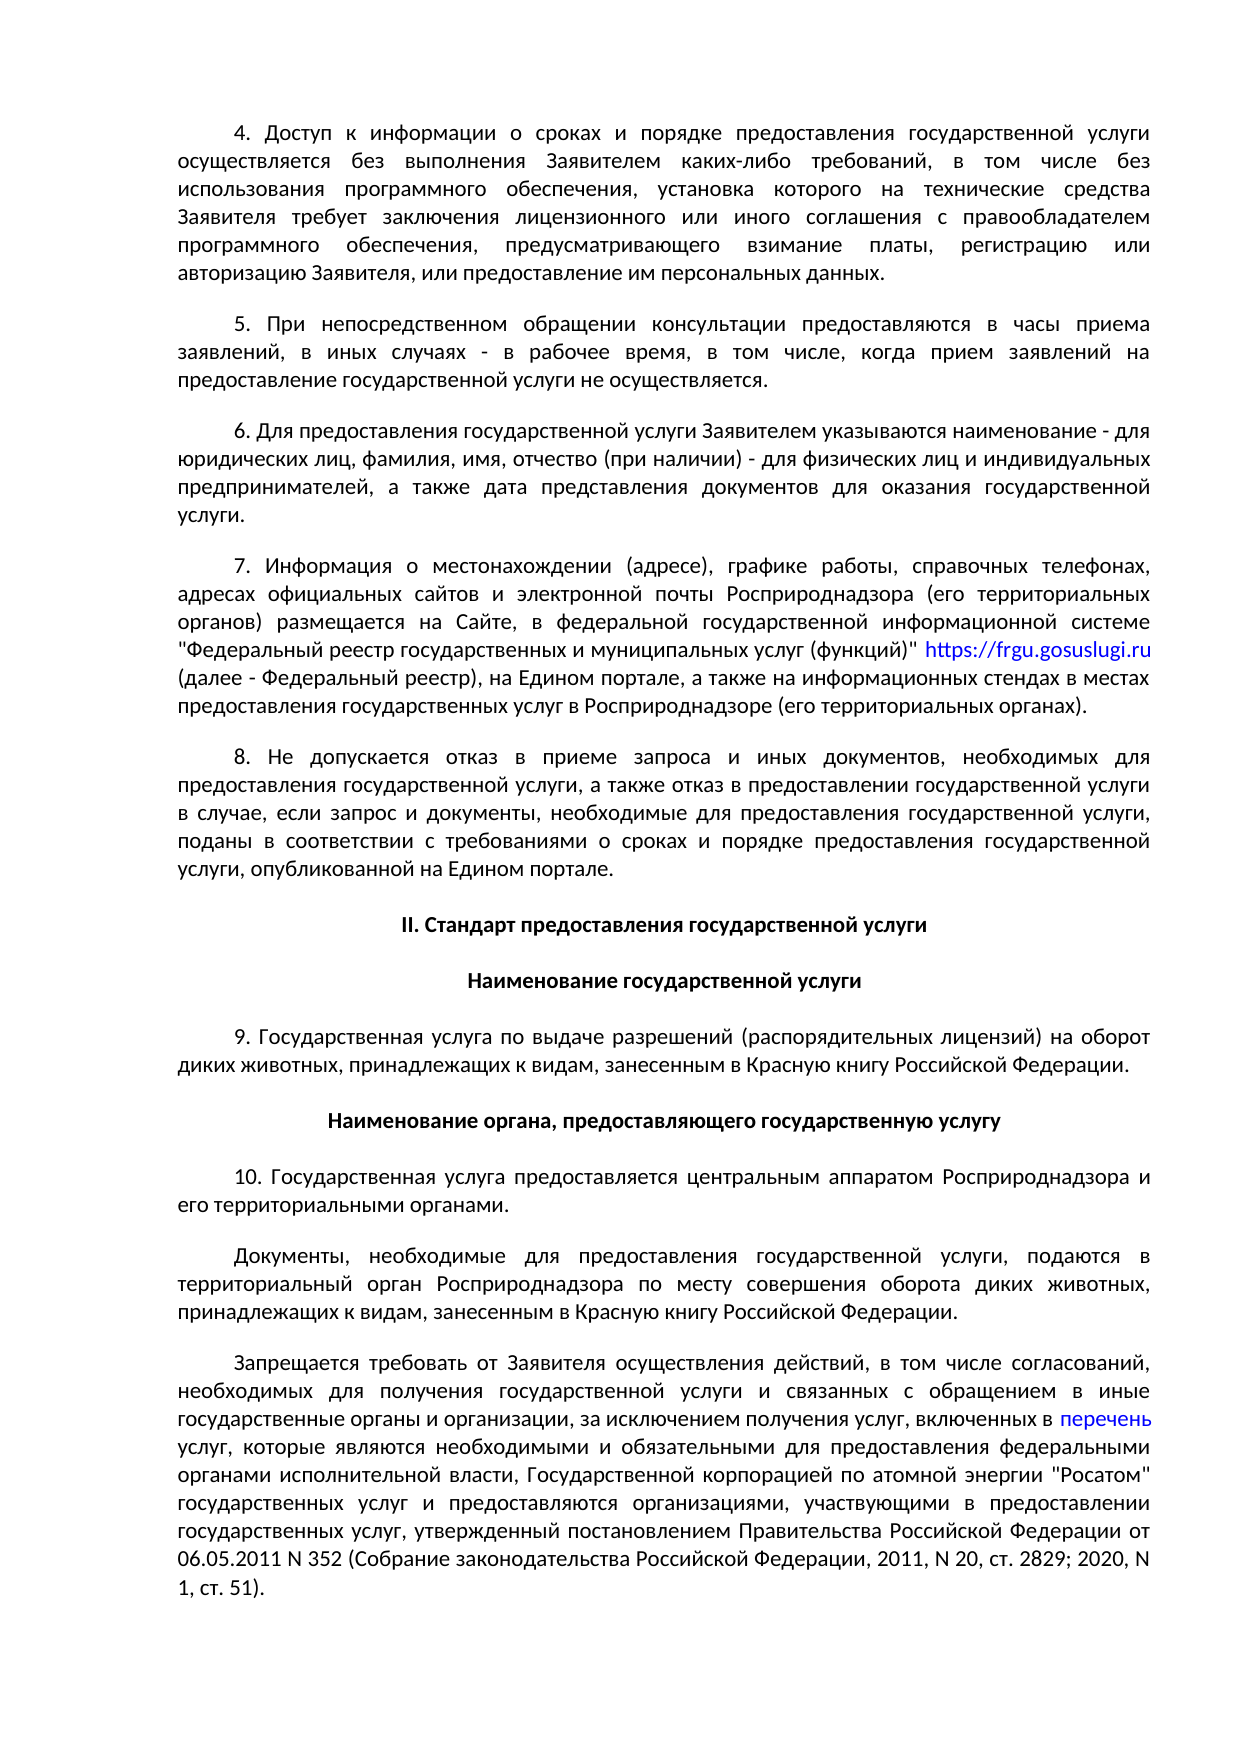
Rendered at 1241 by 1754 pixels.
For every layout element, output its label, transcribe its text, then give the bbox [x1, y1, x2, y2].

title Наименование государственной услуги [177, 966, 1152, 994]
title Наименование органа, предоставляющего государственную услугу [177, 1106, 1152, 1134]
text Запрещается требовать от Заявителя осуществления действий, в том числе согласований, необходимых для получения государственной услуги и связанных с обращением в иные государственные органы и организации, за исключением получения услуг, включенных в перечень услуг, которые являются необходимыми и обязательными для предоставления федеральными органами исполнительной власти, Государственной корпорацией по атомной энергии "Росатом" государственных услуг и предоставляются организациями, участвующими в предоставлении государственных услуг, утвержденный постановлением Правительства Российской Федерации от 06.05.2011 N 352 (Собрание законодательства Российской Федерации, 2011, N 20, ст. 2829; 2020, N 1, ст. 51). [177, 1348, 1152, 1601]
text 8. Не допускается отказ в приеме запроса и иных документов, необходимых для предоставления государственной услуги, а также отказ в предоставлении государственной услуги в случае, если запрос и документы, необходимые для предоставления государственной услуги, поданы в соответствии с требованиями о сроках и порядке предоставления государственной услуги, опубликованной на Едином портале. [177, 742, 1152, 882]
text 4. Доступ к информации о сроках и порядке предоставления государственной услуги осуществляется без выполнения Заявителем каких-либо требований, в том числе без использования программного обеспечения, установка которого на технические средства Заявителя требует заключения лицензионного или иного соглашения с правообладателем программного обеспечения, предусматривающего взимание платы, регистрацию или авторизацию Заявителя, или предоставление им персональных данных. [177, 118, 1152, 286]
title II. Стандарт предоставления государственной услуги [177, 910, 1152, 938]
text Документы, необходимые для предоставления государственной услуги, подаются в территориальный орган Росприроднадзора по месту совершения оборота диких животных, принадлежащих к видам, занесенным в Красную книгу Российской Федерации. [177, 1241, 1152, 1326]
text 7. Информация о местонахождении (адресе), графике работы, справочных телефонах, адресах официальных сайтов и электронной почты Росприроднадзора (его территориальных органов) размещается на Сайте, в федеральной государственной информационной системе "Федеральный реестр государственных и муниципальных услуг (функций)" https://frgu.gosuslugi.ru (далее - Федеральный реестр), на Едином портале, а также на информационных стендах в местах предоставления государственных услуг в Росприроднадзоре (его территориальных органах). [177, 551, 1152, 719]
text 6. Для предоставления государственной услуги Заявителем указываются наименование - для юридических лиц, фамилия, имя, отчество (при наличии) - для физических лиц и индивидуальных предпринимателей, а также дата представления документов для оказания государственной услуги. [177, 416, 1152, 528]
text 5. При непосредственном обращении консультации предоставляются в часы приема заявлений, в иных случаях - в рабочее время, в том числе, когда прием заявлений на предоставление государственной услуги не осуществляется. [177, 309, 1152, 393]
text 10. Государственная услуга предоставляется центральным аппаратом Росприроднадзора и его территориальными органами. [177, 1162, 1152, 1218]
text 9. Государственная услуга по выдаче разрешений (распорядительных лицензий) на оборот диких животных, принадлежащих к видам, занесенным в Красную книгу Российской Федерации. [177, 1022, 1152, 1078]
